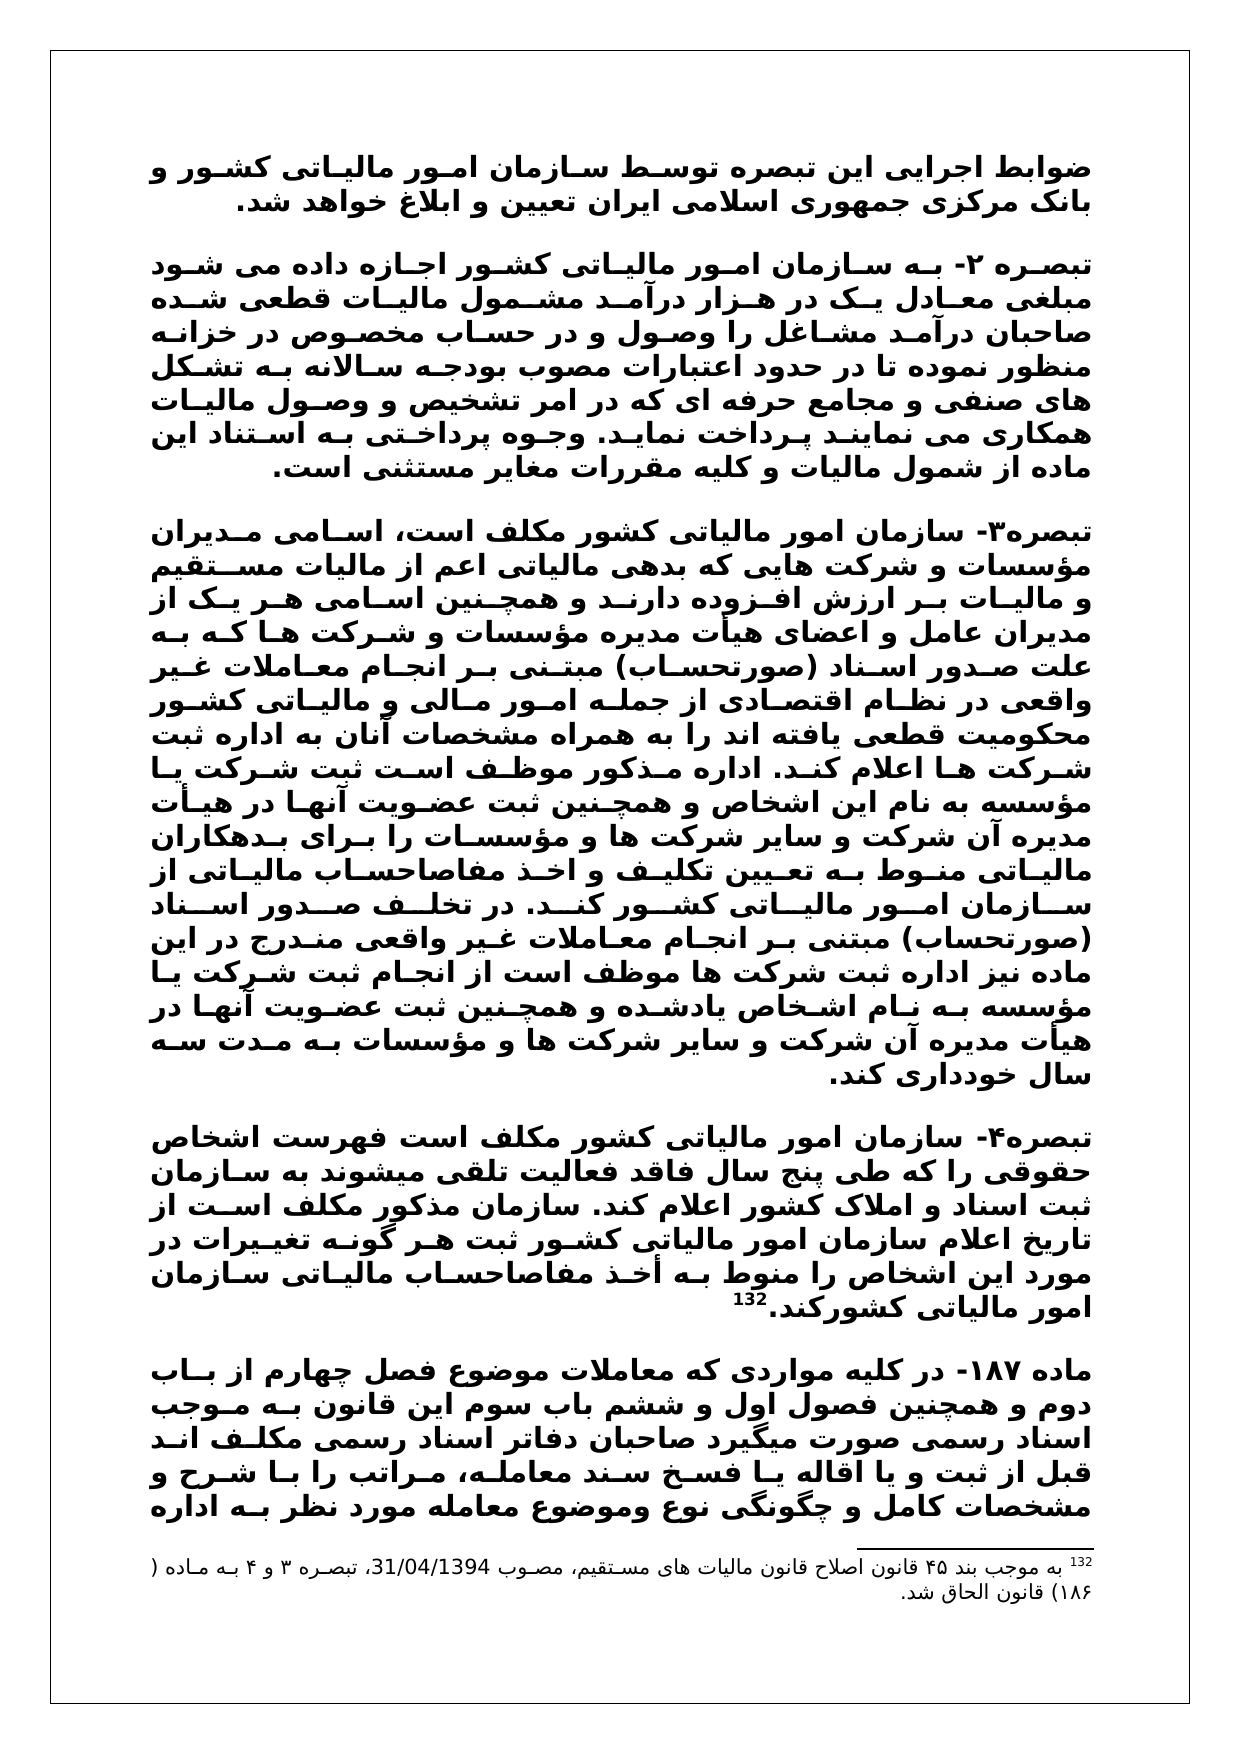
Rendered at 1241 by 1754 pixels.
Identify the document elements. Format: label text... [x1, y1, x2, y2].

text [150, 1353, 1093, 1523]
text تبصره۳- سازمان امور مالیاتی کشور مکلف است، اسامی مدیران مؤسسات و شرکت هایی که بدهی مالیاتی اعم از مالیات مستقیم و مالیات بر ارزش افزوده دارند و همچنین اسامی هر یک از مدیران عامل و اعضای هیأت مدیره مؤسسات و شرکت ها که به علت صدور اسناد (صورتحساب) مبتنی بر انجام معاملات غیر واقعی در نظام اقتصادی از جمله امور مالی و مالیاتی کشور محکومیت قطعی یافته اند را به همراه مشخصات آنان به اداره ثبت شرکت ها اعلام کند. اداره مذکور موظف است ثبت شرکت یا مؤسسه به نام این اشخاص و همچنین ثبت عضویت آنها در هیأت مدیره آن شرکت و سایر شرکت ها و مؤسسات را برای بدهکاران مالیاتی منوط به تعیین تکلیف و اخذ مفاصاحساب مالیاتی از سازمان امور مالیاتی کشور کند. در تخلف صدور اسناد (صورتحساب) مبتنی بر انجام معاملات غیر واقعی مندرج در این ماده نیز اداره ثبت شرکت ها موظف است از انجام ثبت شرکت یا مؤسسه به نام اشخاص یادشده و همچنین ثبت عضویت آنها در هیأت مدیره آن شرکت و سایر شرکت ها و مؤسسات به مدت سه سال خودداری کند. [150, 514, 1093, 1091]
text ضوابط اجرایی این تبصره توسط سازمان امور مالیاتی کشور و بانک مرکزی جمهوری اسلامی ایران تعیین و ابلاغ خواهد شد. [150, 150, 1093, 218]
text تبصره ۲- به سازمان امور مالیاتی کشور اجازه داده می شود مبلغی معادل یک در هزار درآمد مشمول مالیات قطعی شده صاحبان درآمد مشاغل را وصول و در حساب مخصوص در خزانه منظور نموده تا در حدود اعتبارات مصوب بودجه سالانه به تشکل های صنفی و مجامع حرفه ای که در امر تشخیص و وصول مالیات همکاری می نمایند پرداخت نماید. وجوه پرداختی به استناد این ماده از شمول مالیات و کلیه مقررات مغایر مستثنی است. [150, 247, 1093, 485]
text تبصره۴- سازمان امور مالیاتی کشور مکلف است فهرست اشخاص حقوقی را که طی پنج سال فاقد فعالیت تلقی میشوند به سازمان ثبت اسناد و املاک کشور اعلام کند. سازمان مذکور مکلف است از تاریخ اعلام سازمان امور مالیاتی کشور ثبت هر گونه تغییرات در مورد این اشخاص را منوط به أخذ مفاصاحساب مالیاتی سازمان امور مالیاتی کشورکند. [150, 1120, 1093, 1324]
